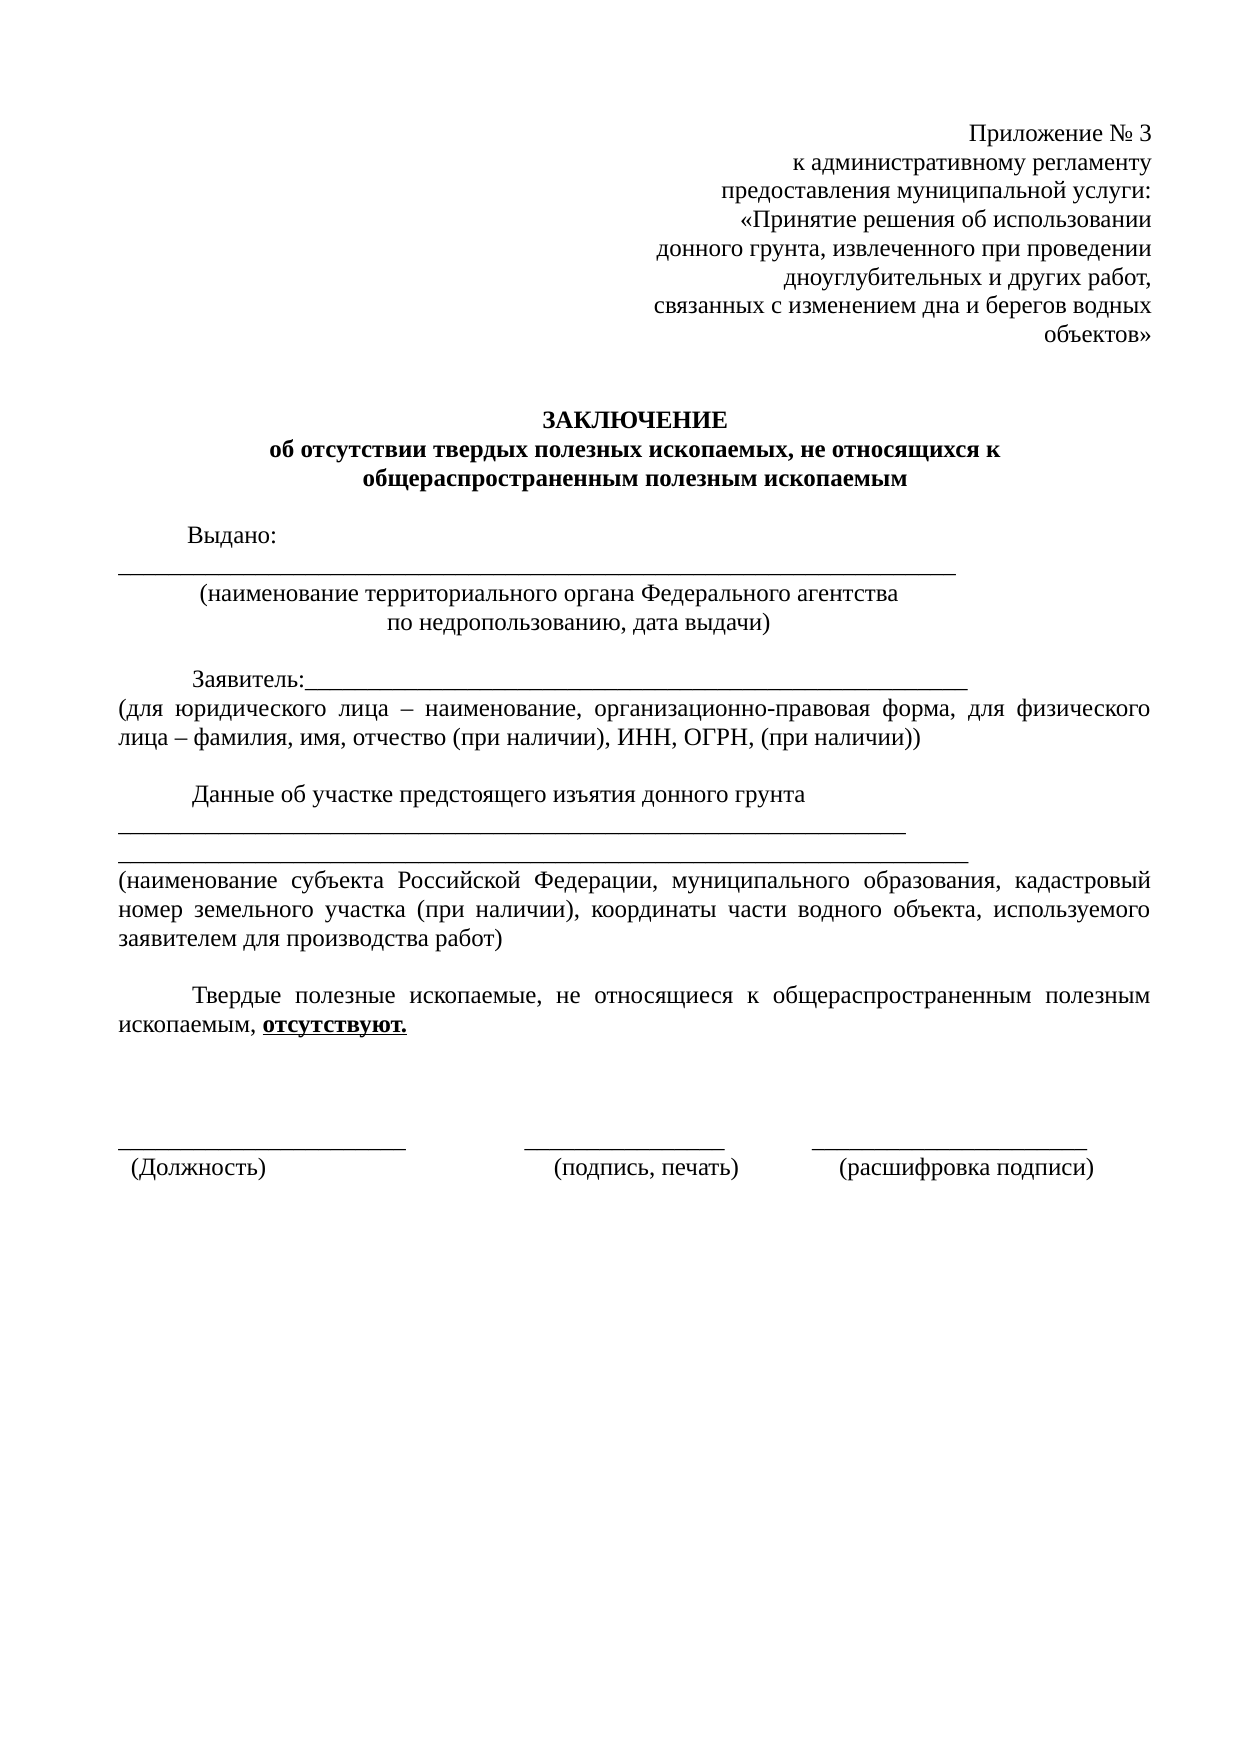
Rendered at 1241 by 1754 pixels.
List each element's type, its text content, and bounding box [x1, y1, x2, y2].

text по недропользованию, дата выдачи) [118, 607, 1152, 636]
text (наименование субъекта Российской Федерации, муниципального образования, кадастровый номер земельного участка (при наличии), координаты части водного объекта, используемого заявителем для производства работ) [118, 866, 1152, 952]
text _______________________ ________________ ______________________ [118, 1124, 1152, 1152]
text Выдано: [118, 521, 1152, 549]
text Твердые полезные ископаемые, не относящиеся к общераспространенным полезным ископаемым, отсутствуют. [118, 980, 1152, 1037]
text связанных с изменением дна и берегов водных [118, 291, 1152, 319]
text ___________________________________________________________________ [118, 549, 1152, 578]
text дноуглубительных и других работ, [118, 262, 1152, 291]
text Данные об участке предстоящего изъятия донного грунта [118, 779, 1152, 808]
text «Принятие решения об использовании [118, 204, 1152, 233]
text _______________________________________________________________ [118, 808, 1152, 837]
text к административному регламенту [118, 147, 1152, 176]
text (Должность) (подпись, печать) (расшифровка подписи) [118, 1152, 1152, 1181]
text Заявитель:_____________________________________________________ [118, 664, 1152, 693]
text Приложение № 3 [118, 118, 1152, 147]
text общераспространенным полезным ископаемым [118, 463, 1152, 492]
text объектов» [118, 319, 1152, 348]
text ЗАКЛЮЧЕНИЕ [118, 406, 1152, 434]
text об отсутствии твердых полезных ископаемых, не относящихся к [118, 434, 1152, 463]
text донного грунта, извлеченного при проведении [118, 233, 1152, 262]
text ____________________________________________________________________ [118, 837, 1152, 866]
text (наименование территориального органа Федерального агентства [118, 578, 1152, 607]
text предоставления муниципальной услуги: [118, 176, 1152, 204]
text (для юридического лица – наименование, организационно-правовая форма, для физического лица – фамилия, имя, отчество (при наличии), ИНН, ОГРН, (при наличии)) [118, 693, 1152, 751]
